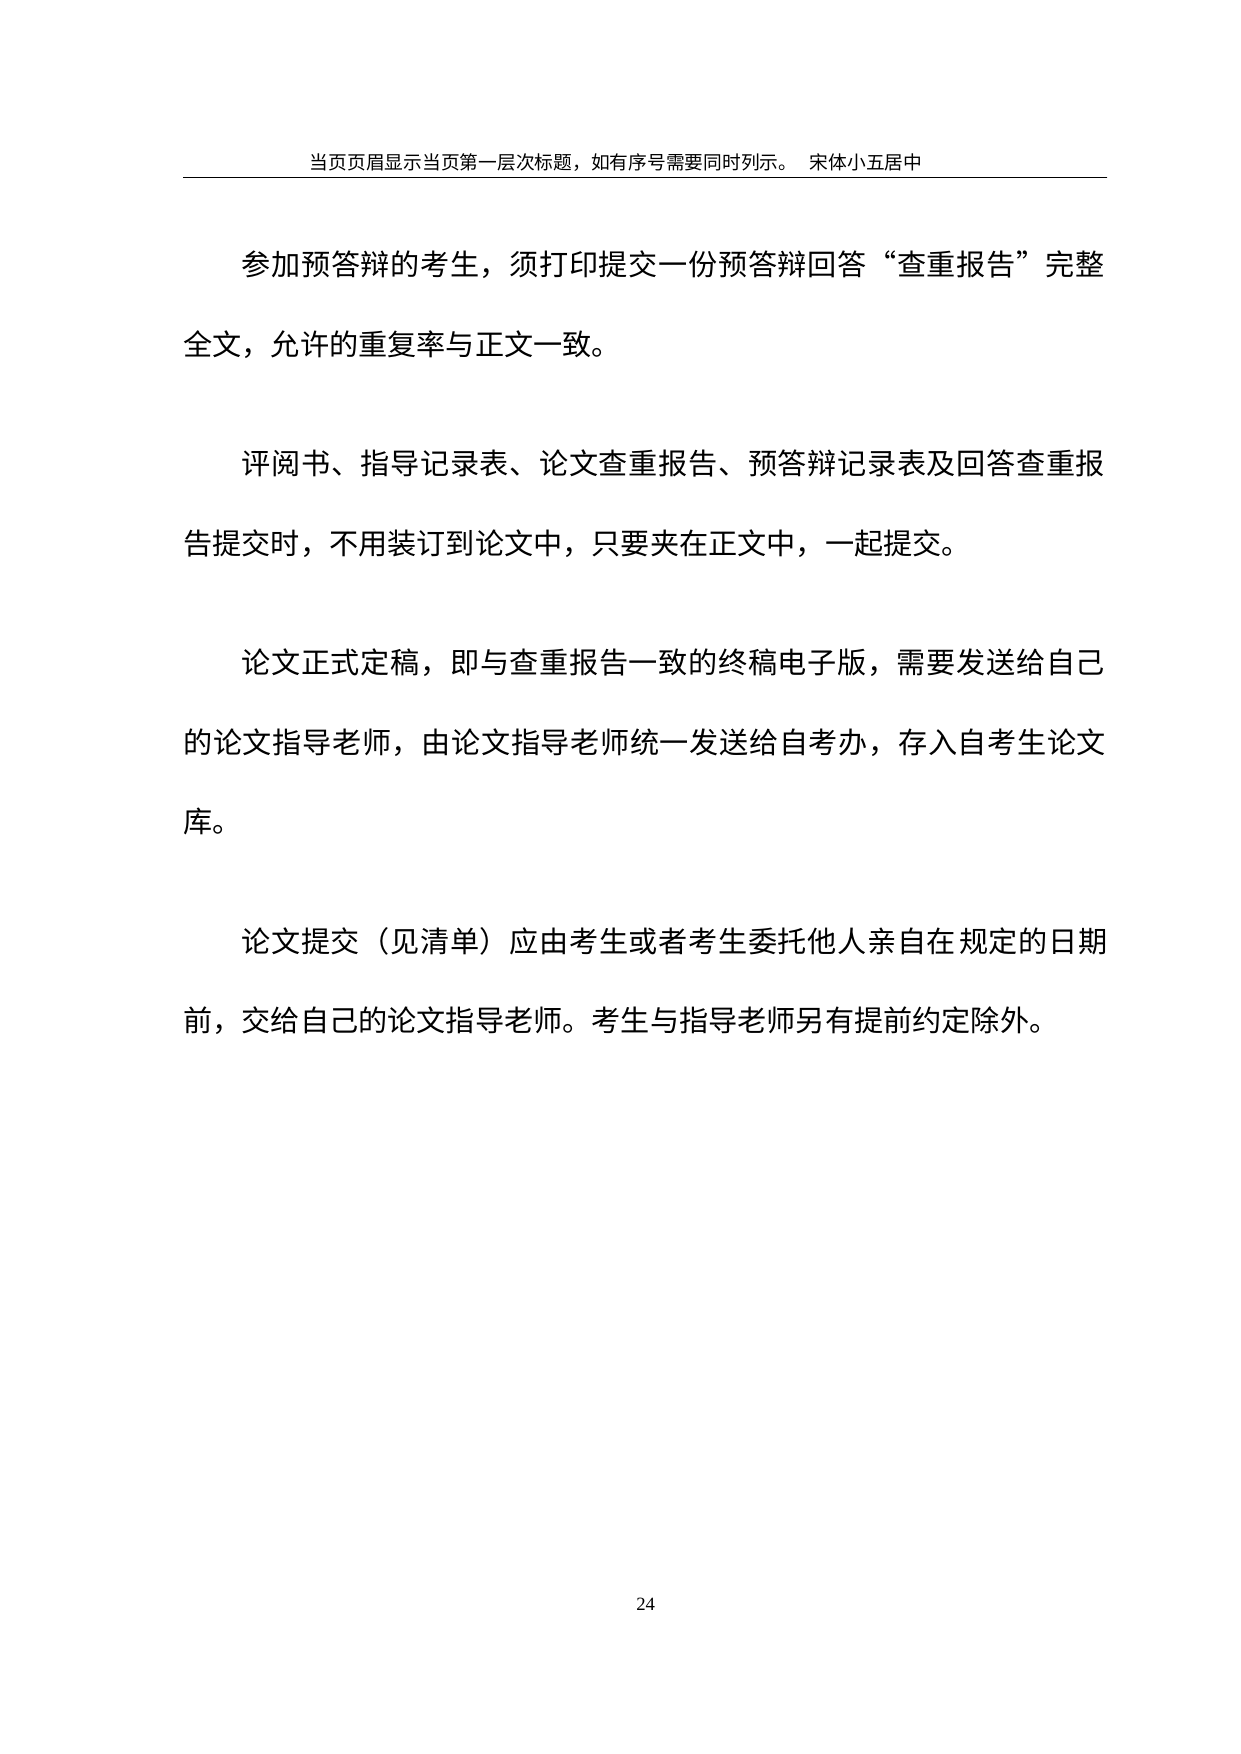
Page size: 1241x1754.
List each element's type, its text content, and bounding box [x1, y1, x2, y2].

text 评阅书、指导记录表、论文查重报告、预答辩记录表及回答查重报告提交时，不用装订到论文中，只要夹在正文中，一起提交。 [183, 422, 1107, 581]
text 论文正式定稿，即与查重报告一致的终稿电子版，需要发送给自己的论文指导老师，由论文指导老师统一发送给自考办，存入自考生论文库。 [183, 621, 1107, 860]
text 参加预答辩的考生，须打印提交一份预答辩回答“查重报告”完整全文，允许的重复率与正文一致。 [183, 223, 1107, 382]
text 论文提交（见清单）应由考生或者考生委托他人亲自在规定的日期前，交给自己的论文指导老师。考生与指导老师另有提前约定除外。 [183, 900, 1107, 1059]
